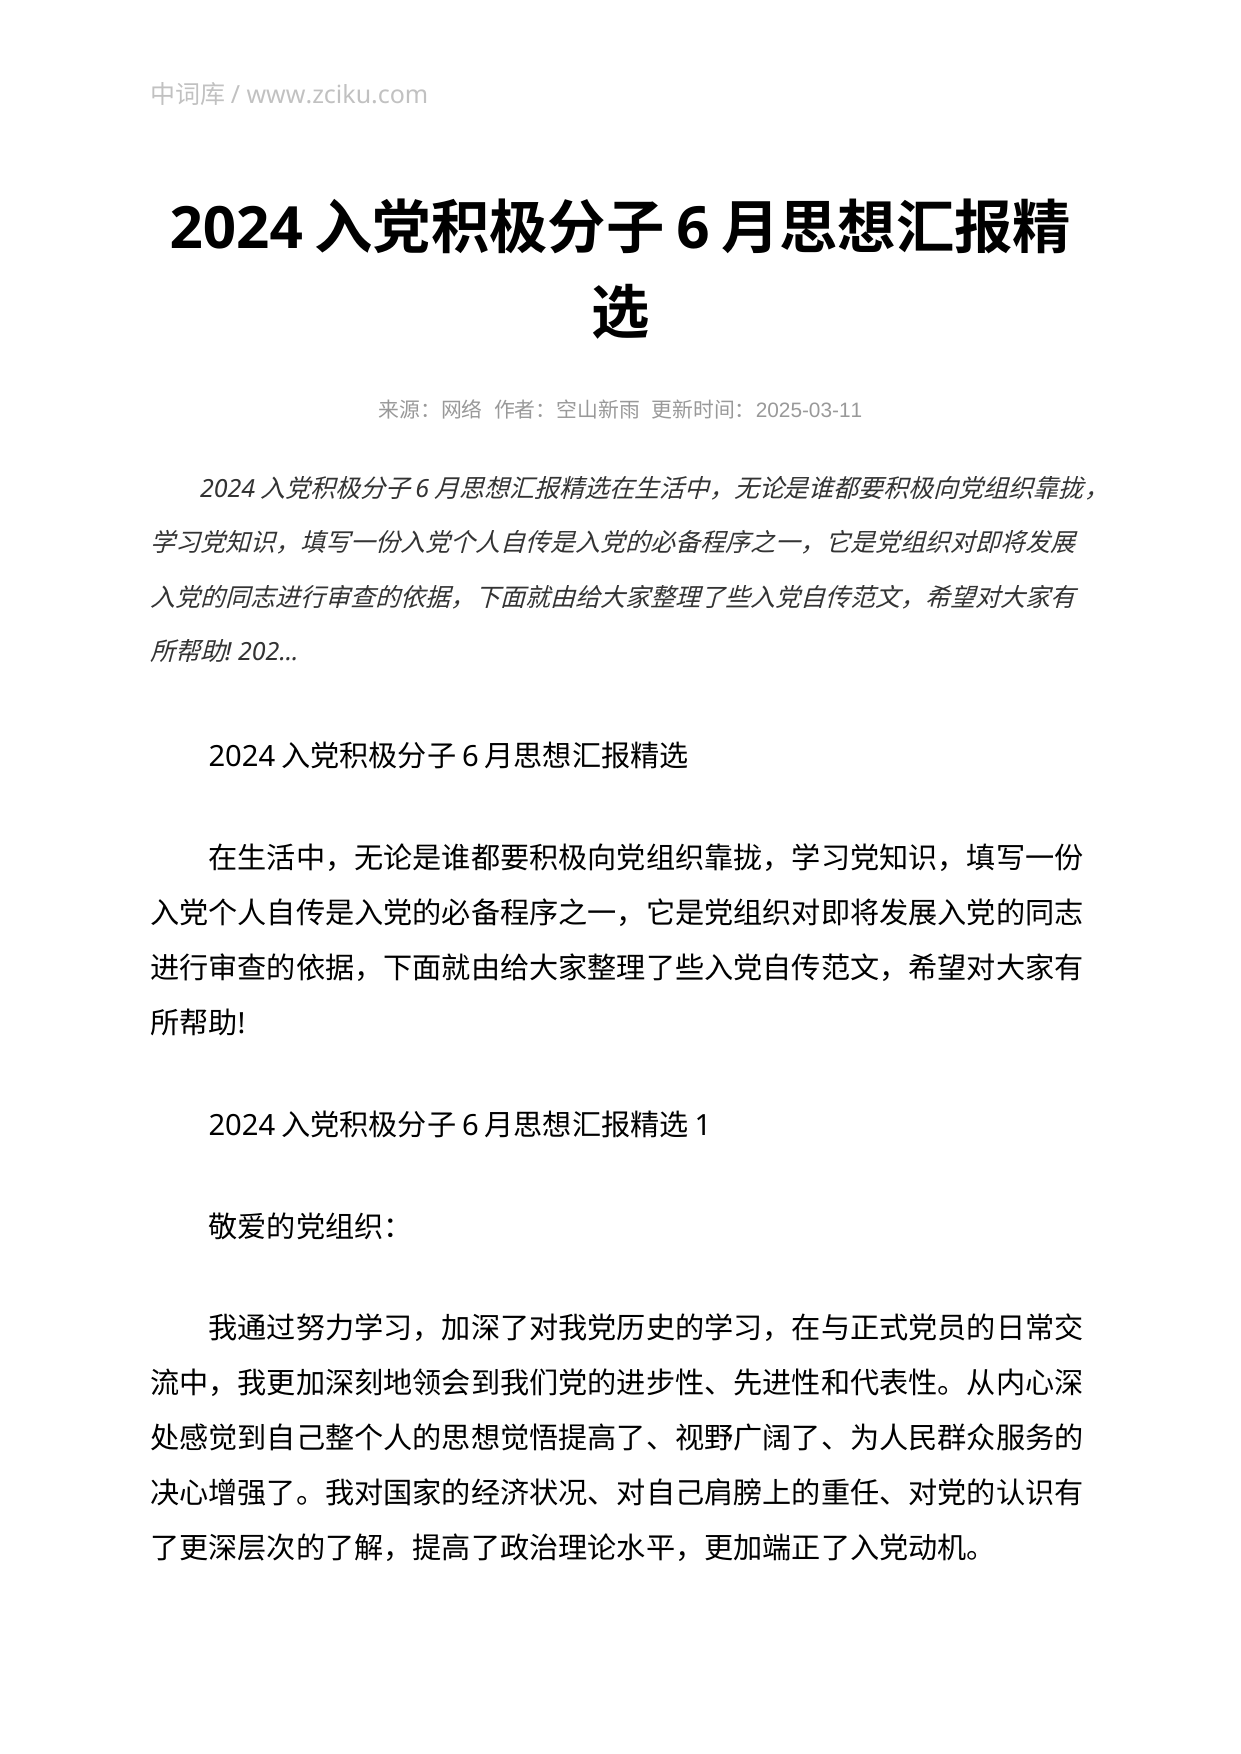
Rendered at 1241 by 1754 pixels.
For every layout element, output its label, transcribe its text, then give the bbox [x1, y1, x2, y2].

text 来源：网络 作者：空山新雨 更新时间：2025-03-11 [150, 397, 1090, 421]
subtitle 2024入党积极分子6月思想汇报精选 [150, 181, 1090, 351]
text 2024入党积极分子6月思想汇报精选 [150, 733, 1090, 775]
text 2024入党积极分子6月思想汇报精选在生活中，无论是谁都要积极向党组织靠拢，学习党知识，填写一份入党个人自传是入党的必备程序之一，它是党组织对即将发展入党的同志进行审查的依据，下面就由给大家整理了些入党自传范文，希望对大家有所帮助! 202... [150, 468, 1090, 668]
text 敬爱的党组织： [150, 1203, 1090, 1246]
text 我通过努力学习，加深了对我党历史的学习，在与正式党员的日常交流中，我更加深刻地领会到我们党的进步性、先进性和代表性。从内心深处感觉到自己整个人的思想觉悟提高了、视野广阔了、为人民群众服务的决心增强了。我对国家的经济状况、对自己肩膀上的重任、对党的认识有了更深层次的了解，提高了政治理论水平，更加端正了入党动机。 [150, 1305, 1090, 1567]
text 在生活中，无论是谁都要积极向党组织靠拢，学习党知识，填写一份入党个人自传是入党的必备程序之一，它是党组织对即将发展入党的同志进行审查的依据，下面就由给大家整理了些入党自传范文，希望对大家有所帮助! [150, 834, 1090, 1042]
text 2024入党积极分子6月思想汇报精选1 [150, 1101, 1090, 1144]
